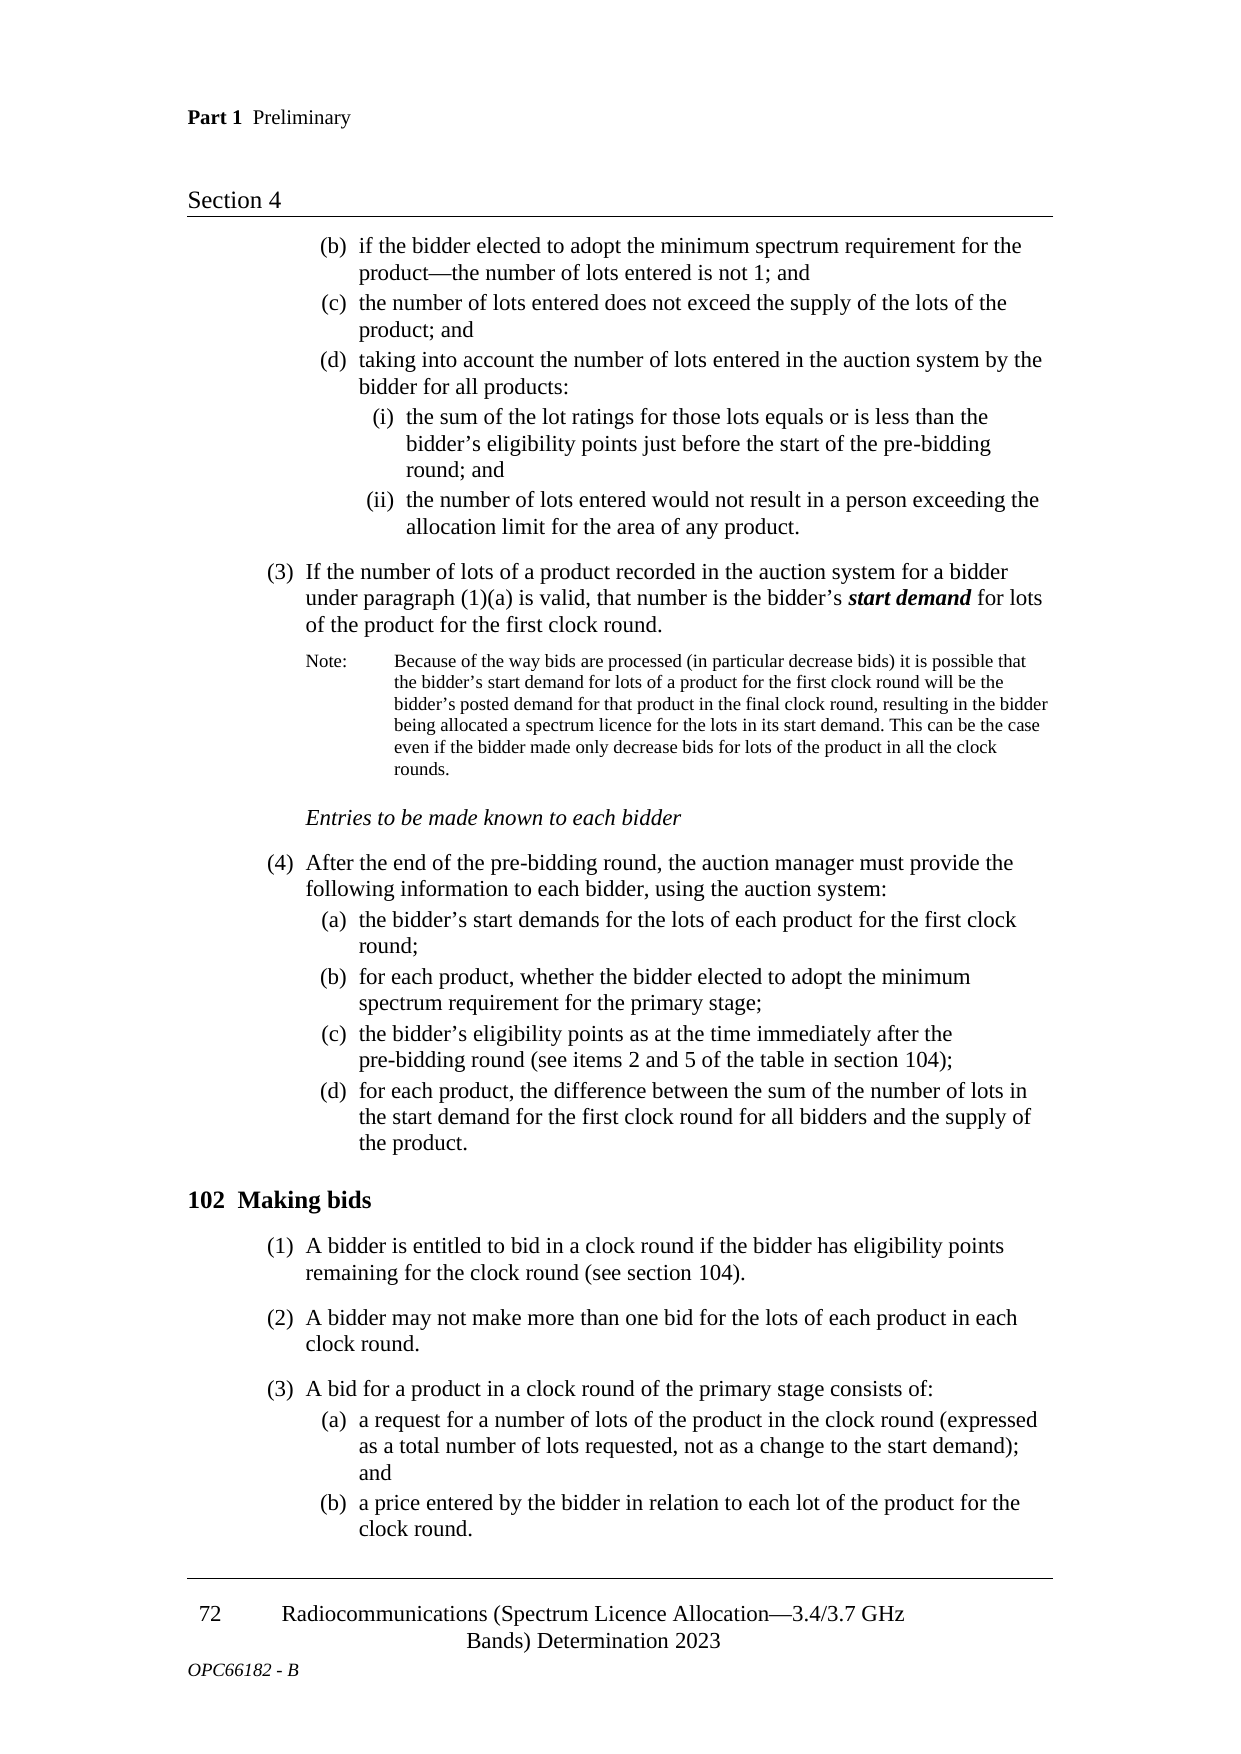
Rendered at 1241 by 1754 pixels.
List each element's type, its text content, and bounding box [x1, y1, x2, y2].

text (a) a request for a number of lots of the product in the clock round (expressed as a total number of lots requested, not as a change to the start demand); and [187, 1406, 1053, 1485]
text (c) the number of lots entered does not exceed the supply of the lots of the product; and [187, 289, 1053, 342]
text (i) the sum of the lot ratings for those lots equals or is less than the bidder’s eligibility points just before the start of the pre-bidding round; and [187, 403, 1053, 482]
text (b) if the bidder elected to adopt the minimum spectrum requirement for the product—the number of lots entered is not 1; and [187, 233, 1053, 285]
text (2) A bidder may not make more than one bid for the lots of each product in each clock round. [187, 1304, 1053, 1357]
text (4) After the end of the pre-bidding round, the auction manager must provide the following information to each bidder, using the auction system: [187, 849, 1053, 902]
text (3) A bid for a product in a clock round of the primary stage consists of: [187, 1375, 1053, 1402]
text Note: Because of the way bids are processed (in particular decrease bids) it is possible that the bidder’s start demand for lots of a product for the first clock round will be the bidder’s posted demand for that product in the final clock round, resulting in the bidder being allocated a spectrum licence for the lots in its start demand. This can be the case even if the bidder made only decrease bids for lots of the product in all the clock rounds. [305, 650, 1053, 779]
text (d) taking into account the number of lots entered in the auction system by the bidder for all products: [187, 346, 1053, 399]
text (b) a price entered by the bidder in relation to each lot of the product for the clock round. [187, 1489, 1053, 1542]
text (ii) the number of lots entered would not result in a person exceeding the allocation limit for the area of any product. [187, 486, 1053, 539]
text (a) the bidder’s start demands for the lots of each product for the first clock round; [187, 906, 1053, 959]
text (c) the bidder’s eligibility points as at the time immediately after the pre-bidding round (see items 2 and 5 of the table in section 104); [187, 1020, 1053, 1072]
text 102 Making bids [187, 1185, 1053, 1214]
text (3) If the number of lots of a product recorded in the auction system for a bidder under paragraph (1)(a) is valid, that number is the bidder’s start demand for lots of the product for the first clock round. [187, 558, 1053, 637]
text (b) for each product, whether the bidder elected to adopt the minimum spectrum requirement for the primary stage; [187, 963, 1053, 1016]
text Entries to be made known to each bidder [305, 804, 1053, 830]
text (1) A bidder is entitled to bid in a clock round if the bidder has eligibility points remaining for the clock round (see section 104). [187, 1232, 1053, 1285]
text (d) for each product, the difference between the sum of the number of lots in the start demand for the first clock round for all bidders and the supply of the product. [187, 1077, 1053, 1156]
